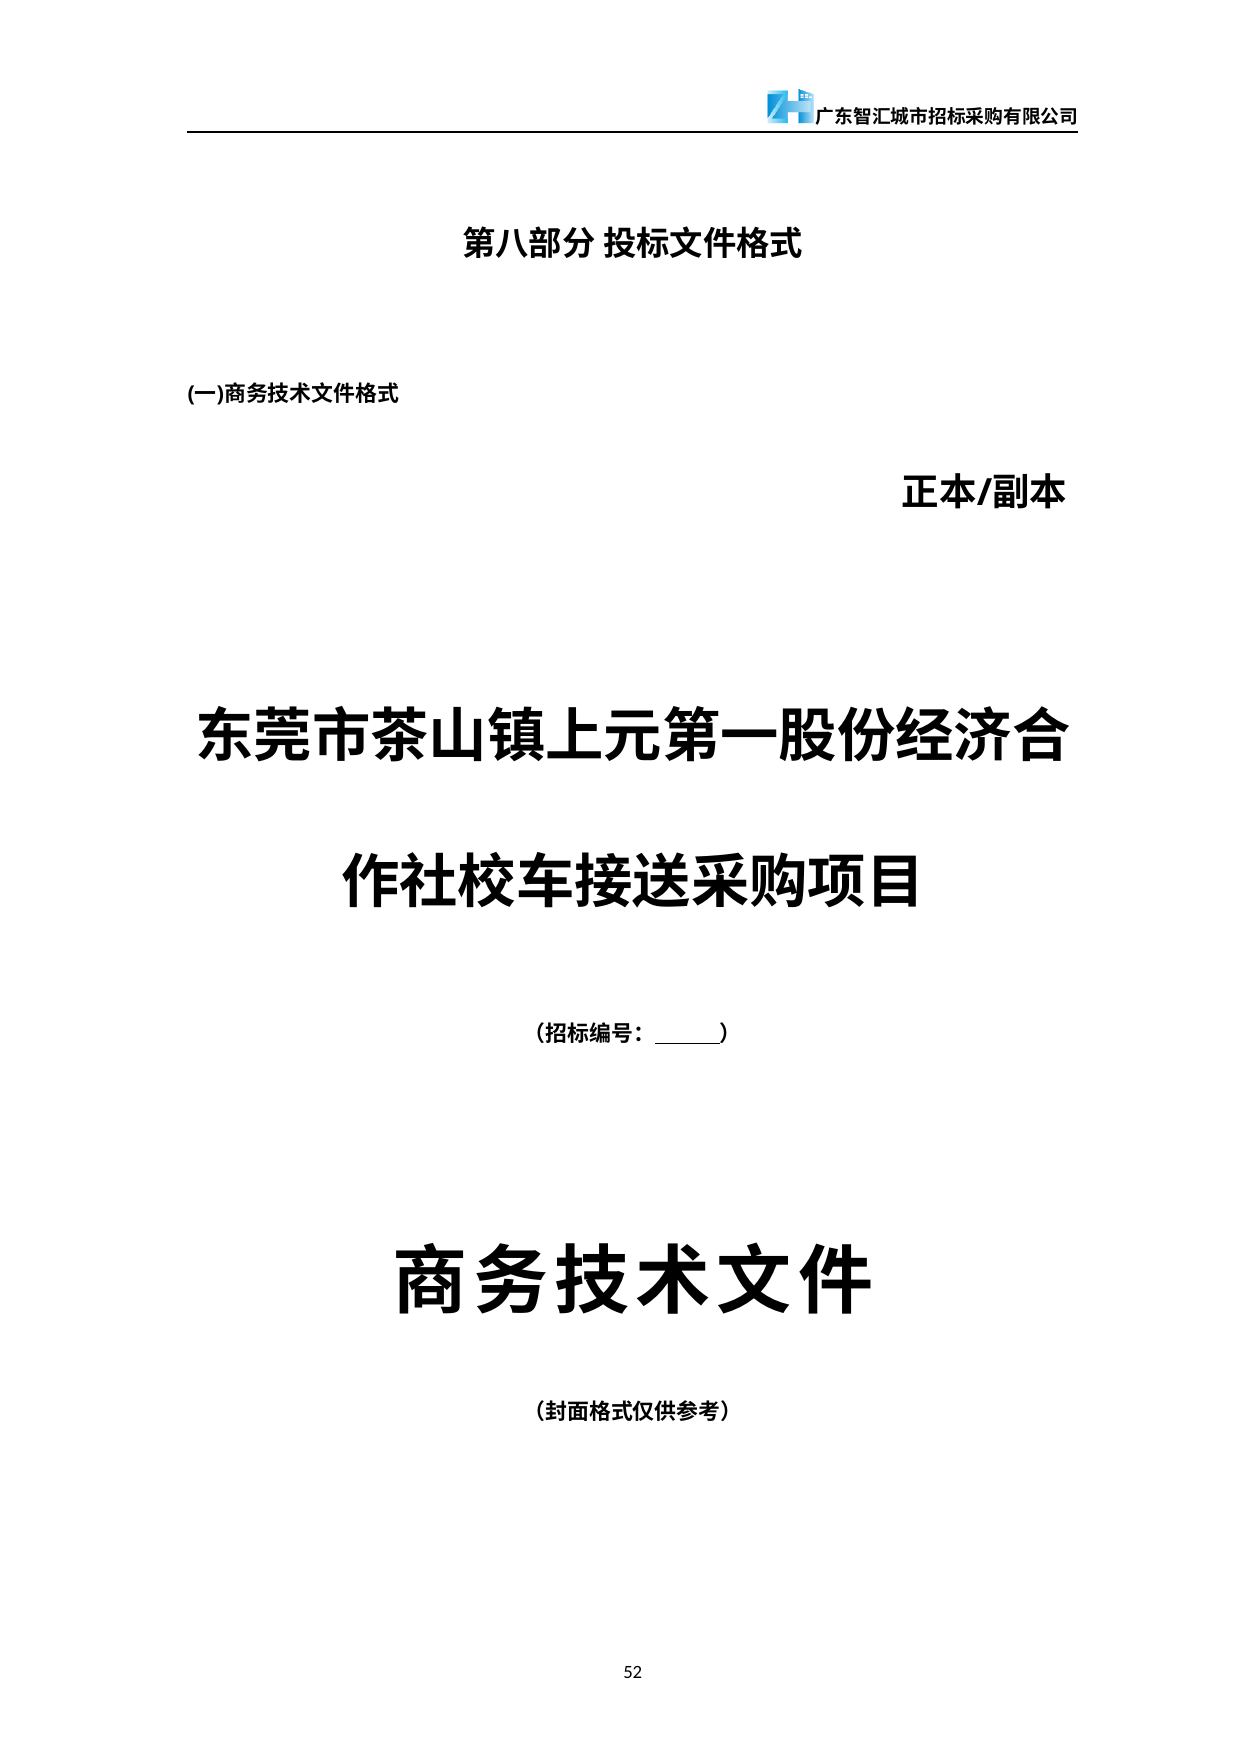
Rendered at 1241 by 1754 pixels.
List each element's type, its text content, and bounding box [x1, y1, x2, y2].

text （招标编号： ） [187, 1015, 1078, 1048]
subtitle (一)商务技术文件格式 [187, 376, 1078, 408]
text 正本/副本 [187, 457, 1067, 522]
text 东莞市茶山镇上元第一股份经济合作社校车接送采购项目 [187, 682, 1078, 926]
subtitle 第八部分 投标文件格式 [187, 209, 1078, 274]
picture [765, 88, 816, 124]
text 商务技术文件 [187, 1210, 1078, 1340]
text （封面格式仅供参考） [187, 1394, 1078, 1426]
